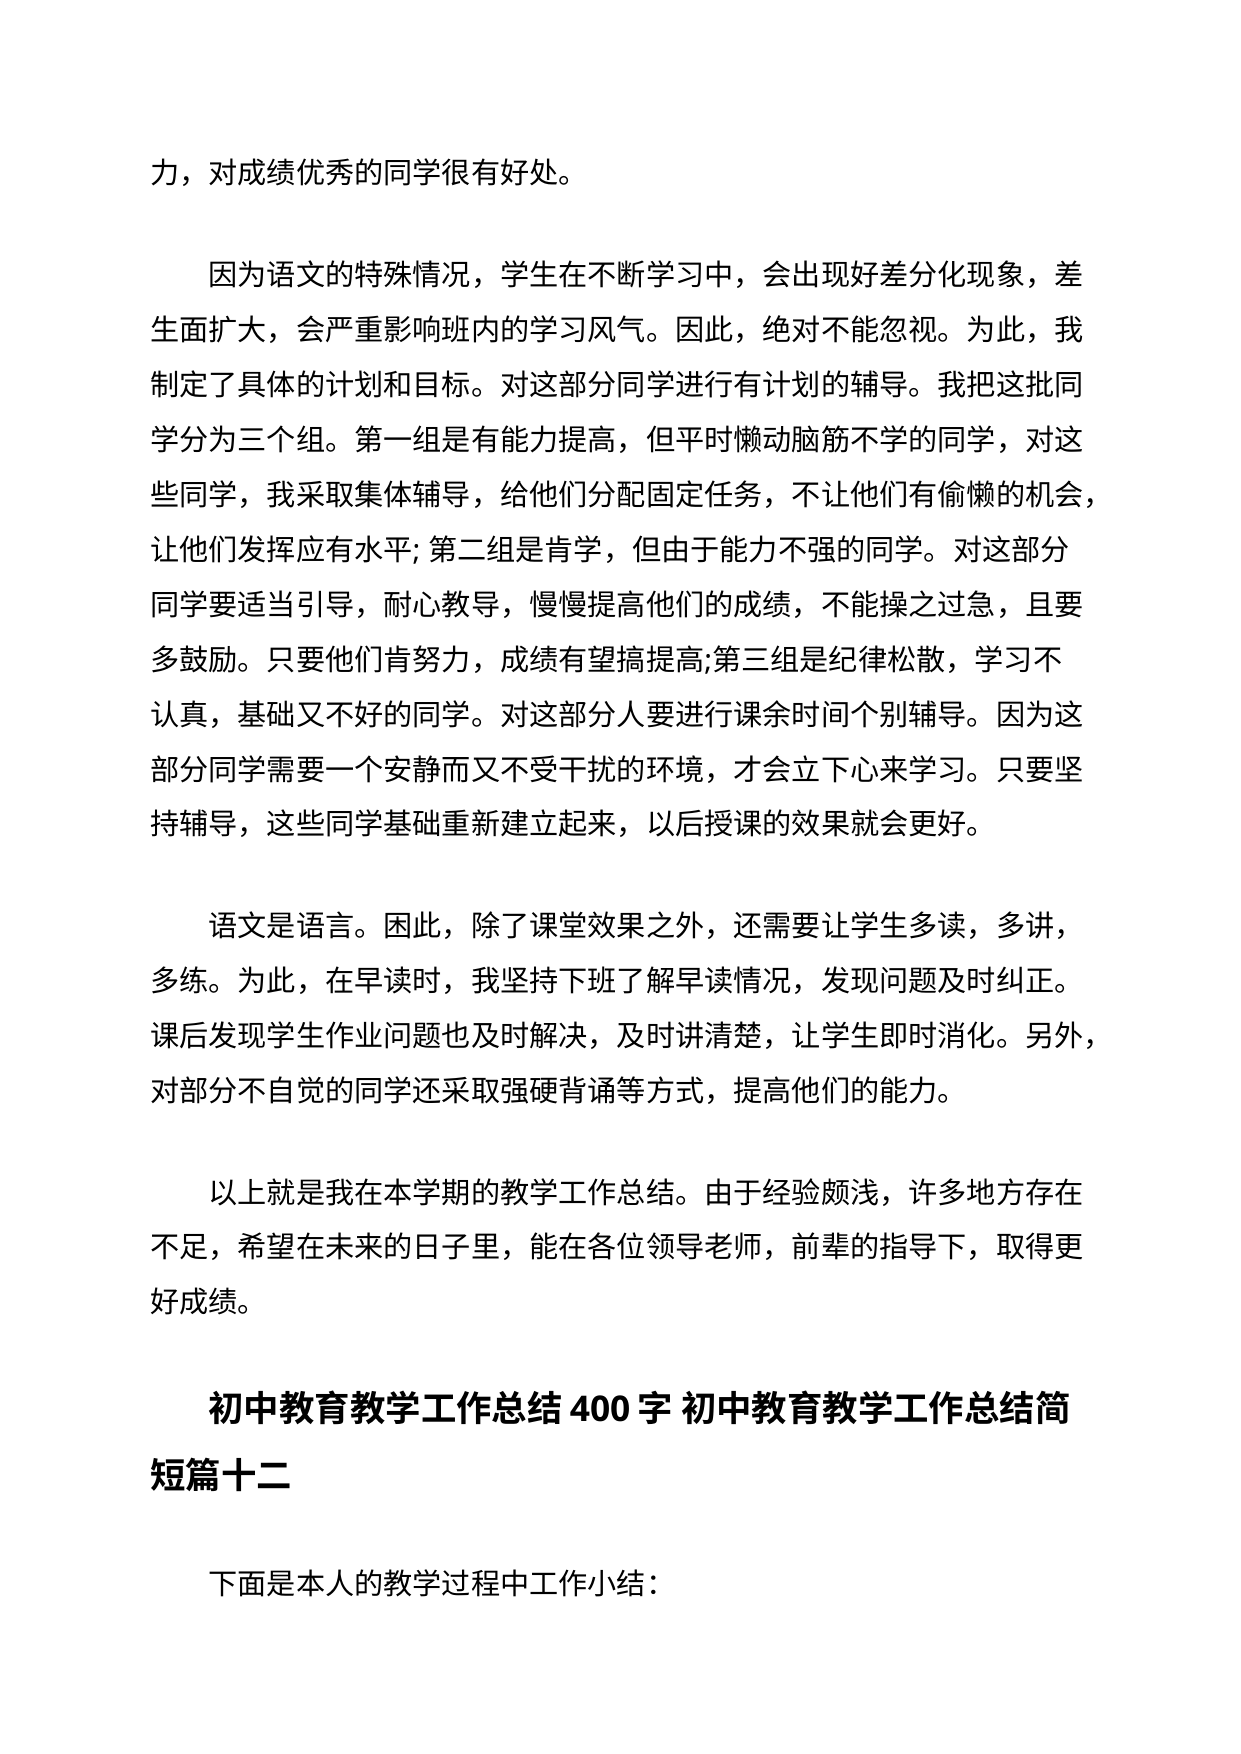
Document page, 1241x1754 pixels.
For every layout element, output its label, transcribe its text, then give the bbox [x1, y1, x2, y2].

text 下面是本人的教学过程中工作小结： [150, 1561, 1090, 1603]
text 因为语文的特殊情况，学生在不断学习中，会出现好差分化现象，差生面扩大，会严重影响班内的学习风气。因此，绝对不能忽视。为此，我制定了具体的计划和目标。对这部分同学进行有计划的辅导。我把这批同学分为三个组。第一组是有能力提高，但平时懒动脑筋不学的同学，对这些同学，我采取集体辅导，给他们分配固定任务，不让他们有偷懒的机会，让他们发挥应有水平; 第二组是肯学，但由于能力不强的同学。对这部分同学要适当引导，耐心教导，慢慢提高他们的成绩，不能操之过急，且要多鼓励。只要他们肯努力，成绩有望搞提高;第三组是纪律松散，学习不认真，基础又不好的同学。对这部分人要进行课余时间个别辅导。因为这部分同学需要一个安静而又不受干扰的环境，才会立下心来学习。只要坚持辅导，这些同学基础重新建立起来，以后授课的效果就会更好。 [150, 252, 1090, 843]
text 以上就是我在本学期的教学工作总结。由于经验颇浅，许多地方存在不足，希望在未来的日子里，能在各位领导老师，前辈的指导下，取得更好成绩。 [150, 1169, 1090, 1321]
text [150, 150, 1090, 192]
text 初中教育教学工作总结400字 初中教育教学工作总结简短篇十二 [150, 1381, 1090, 1499]
text 语文是语言。困此，除了课堂效果之外，还需要让学生多读，多讲，多练。为此，在早读时，我坚持下班了解早读情况，发现问题及时纠正。课后发现学生作业问题也及时解决，及时讲清楚，让学生即时消化。另外，对部分不自觉的同学还采取强硬背诵等方式，提高他们的能力。 [150, 903, 1090, 1110]
